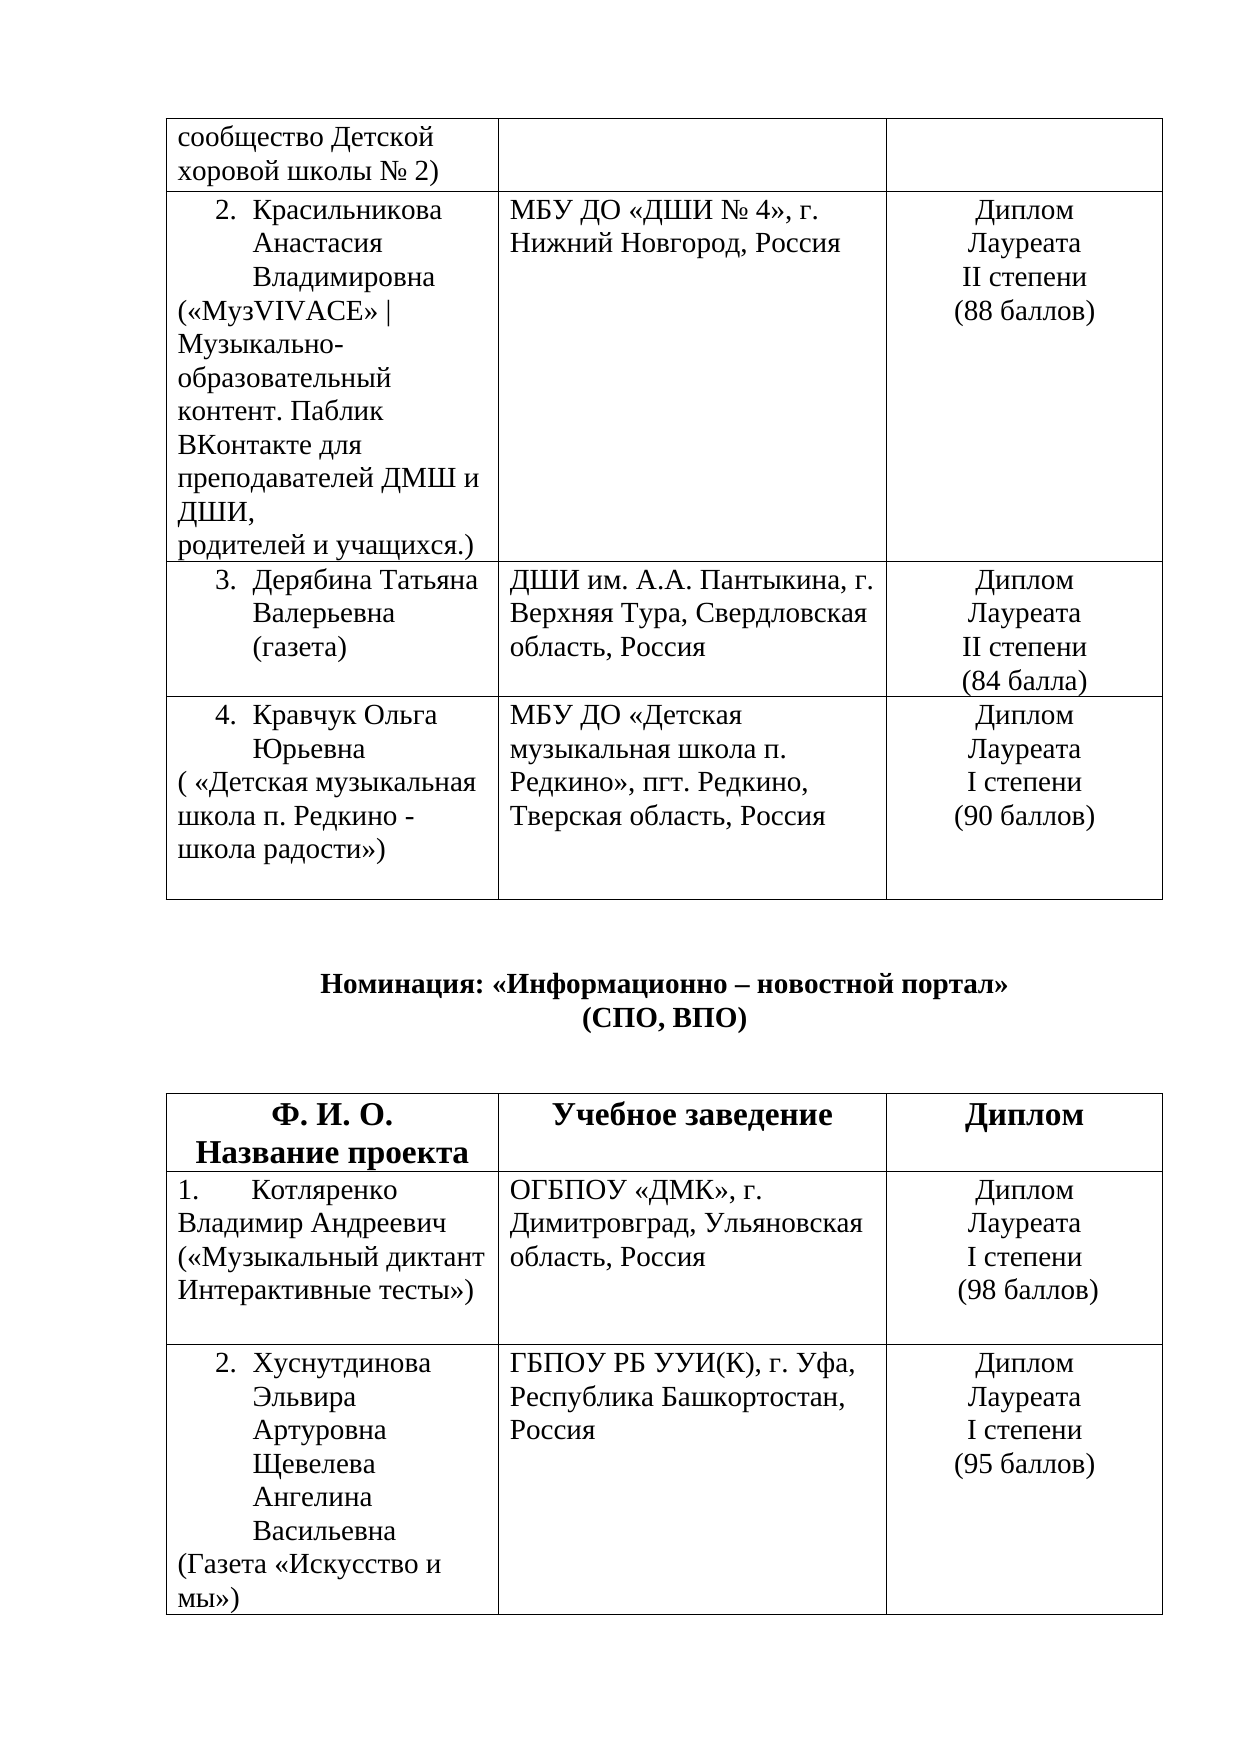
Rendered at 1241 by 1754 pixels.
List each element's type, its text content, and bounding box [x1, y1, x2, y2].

table_cell Кравчук Ольга Юрьевна ( «Детская музыкальная школа п. Редкино -школа радости») [167, 697, 498, 898]
table_cell Диплом Лауреата II степени (84 балла) [887, 562, 1162, 696]
table_cell Диплом Лауреата I степени (90 баллов) [887, 697, 1162, 898]
table_header Диплом [887, 1094, 1162, 1171]
table_cell ДШИ им. А.А. Пантыкина, г. Верхняя Тура, Свердловская область, Россия [499, 562, 886, 696]
table_cell Котляренко Владимир Андреевич («Музыкальный диктант Интерактивные тесты») [167, 1172, 498, 1344]
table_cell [499, 119, 886, 191]
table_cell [887, 119, 1162, 191]
table_cell Диплом Лауреата I степени (95 баллов) [887, 1345, 1162, 1614]
text Номинация: «Информационно – новостной портал» [177, 967, 1152, 1000]
table_header Учебное заведение [499, 1094, 886, 1171]
table_cell Диплом Лауреата II степени (88 баллов) [887, 192, 1162, 561]
table_cell МБУ ДО «Детская музыкальная школа п. Редкино», пгт. Редкино, Тверская область, Россия [499, 697, 886, 898]
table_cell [167, 119, 498, 191]
table_cell Дерябина Татьяна Валерьевна (газета) [167, 562, 498, 696]
table_cell ГБПОУ РБ УУИ(К), г. Уфа, Республика Башкортостан, Россия [499, 1345, 886, 1614]
table_header Ф. И. О. Название проекта [167, 1094, 498, 1171]
table_cell Хуснутдинова Эльвира Артуровна Щевелева Ангелина Васильевна (Газета «Искусство и мы») [167, 1345, 498, 1614]
table_cell Диплом Лауреата I степени (98 баллов) [887, 1172, 1162, 1344]
table_cell Красильникова Анастасия Владимировна («МузVIVACE» | Музыкально-образовательный контент. Паблик ВКонтакте для преподавателей ДМШ и ДШИ, родителей и учащихся.) [167, 192, 498, 561]
text (СПО, ВПО) [177, 1000, 1152, 1034]
table_cell ОГБПОУ «ДМК», г. Димитровград, Ульяновская область, Россия [499, 1172, 886, 1344]
table_cell МБУ ДО «ДШИ № 4», г. Нижний Новгород, Россия [499, 192, 886, 561]
